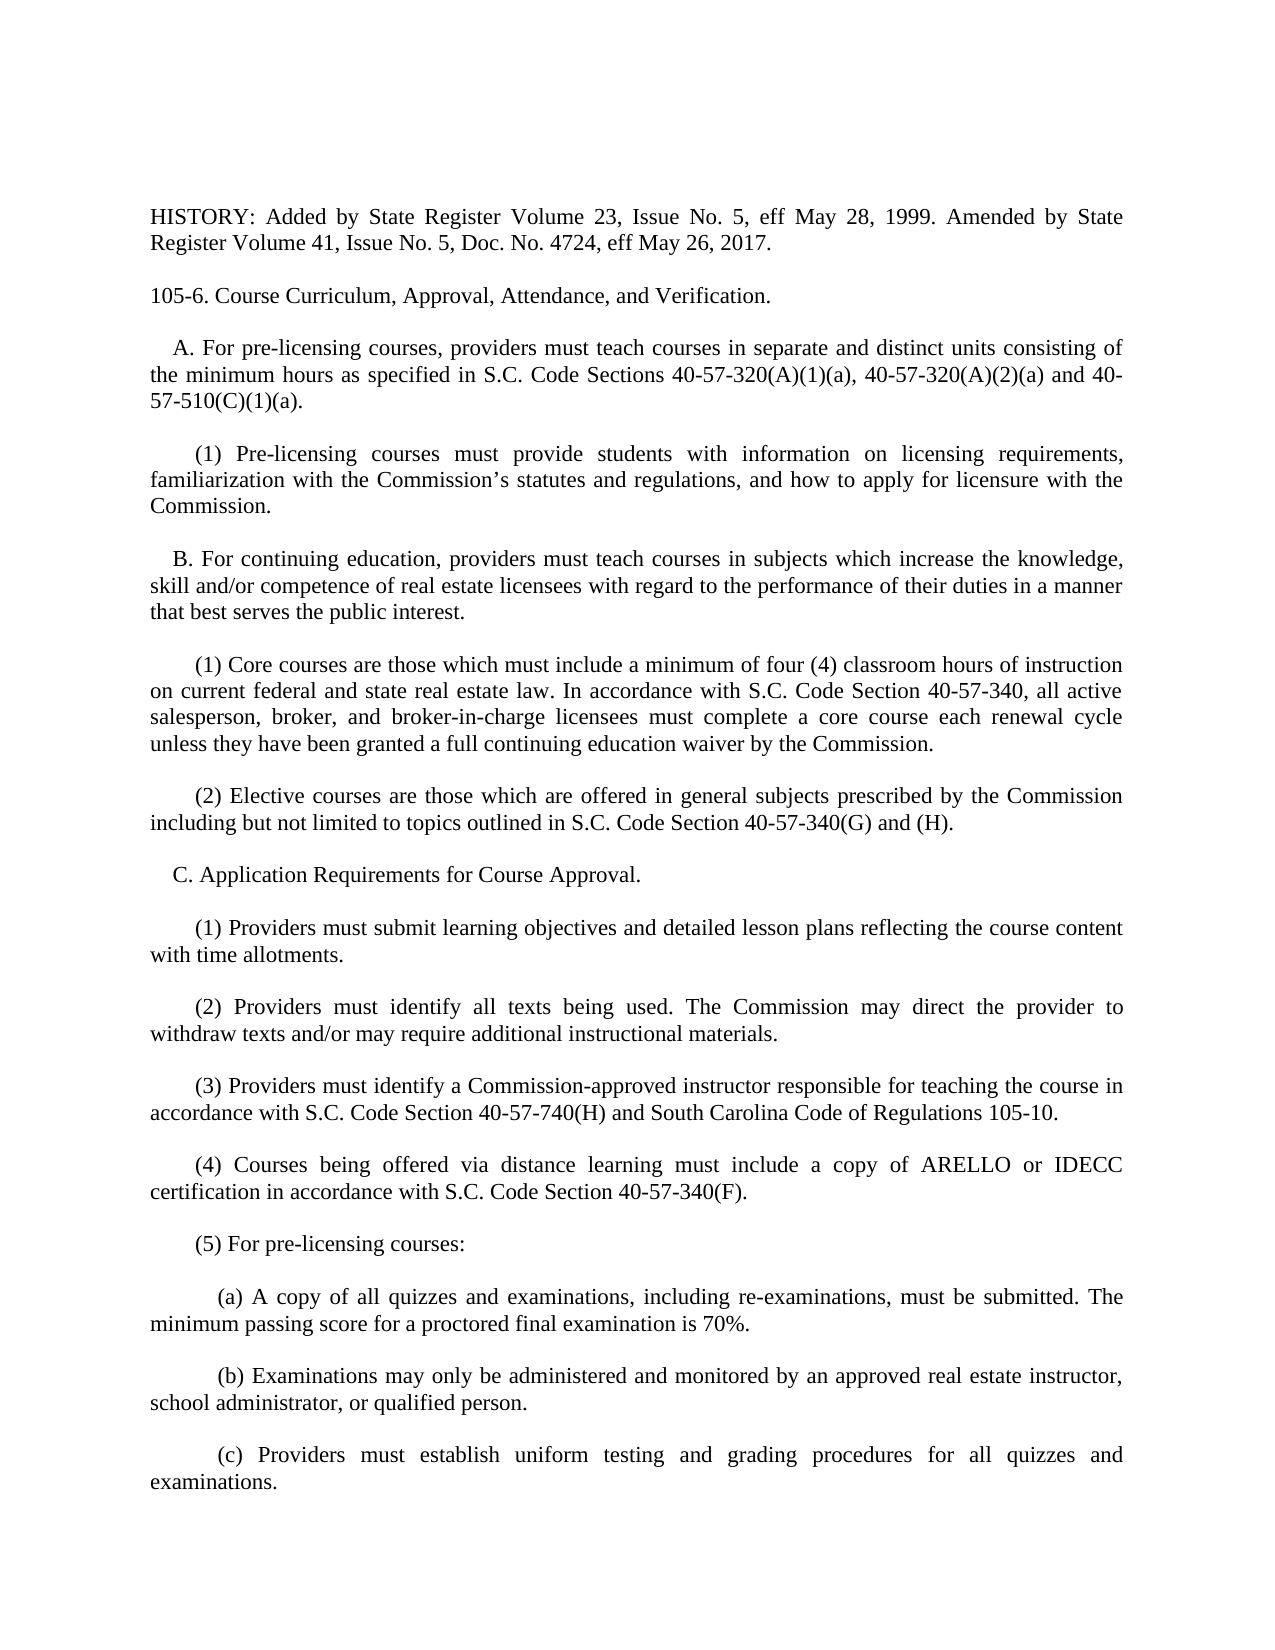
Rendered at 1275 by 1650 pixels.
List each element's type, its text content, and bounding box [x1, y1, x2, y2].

text (c) Providers must establish uniform testing and grading procedures for all quizzes and examinations. [150, 1441, 1125, 1494]
text (1) Providers must submit learning objectives and detailed lesson plans reflecting the course content with time allotments. [150, 914, 1125, 967]
text (1) Core courses are those which must include a minimum of four (4) classroom hours of instruction on current federal and state real estate law. In accordance with S.C. Code Section 40-57-340, all active salesperson, broker, and broker-in-charge licensees must complete a core course each renewal cycle unless they have been granted a full continuing education waiver by the Commission. [150, 651, 1125, 756]
text HISTORY: Added by State Register Volume 23, Issue No. 5, eff May 28, 1999. Amended by State Register Volume 41, Issue No. 5, Doc. No. 4724, eff May 26, 2017. [150, 203, 1125, 255]
text (b) Examinations may only be administered and monitored by an approved real estate instructor, school administrator, or qualified person. [150, 1362, 1125, 1415]
text 105-6. Course Curriculum, Approval, Attendance, and Verification. [150, 282, 1125, 308]
text (3) Providers must identify a Commission-approved instructor responsible for teaching the course in accordance with S.C. Code Section 40-57-740(H) and South Carolina Code of Regulations 105-10. [150, 1072, 1125, 1125]
text (2) Providers must identify all texts being used. The Commission may direct the provider to withdraw texts and/or may require additional instructional materials. [150, 993, 1125, 1046]
text (4) Courses being offered via distance learning must include a copy of ARELLO or IDECC certification in accordance with S.C. Code Section 40-57-340(F). [150, 1151, 1125, 1204]
text B. For continuing education, providers must teach courses in subjects which increase the knowledge, skill and/or competence of real estate licensees with regard to the performance of their duties in a manner that best serves the public interest. [150, 545, 1125, 624]
text (1) Pre-licensing courses must provide students with information on licensing requirements, familiarization with the Commission’s statutes and regulations, and how to apply for licensure with the Commission. [150, 440, 1125, 519]
text (2) Elective courses are those which are offered in general subjects prescribed by the Commission including but not limited to topics outlined in S.C. Code Section 40-57-340(G) and (H). [150, 782, 1125, 835]
text (5) For pre-licensing courses: [150, 1231, 1125, 1257]
text A. For pre-licensing courses, providers must teach courses in separate and distinct units consisting of the minimum hours as specified in S.C. Code Sections 40-57-320(A)(1)(a), 40-57-320(A)(2)(a) and 40-57-510(C)(1)(a). [150, 334, 1125, 413]
text (a) A copy of all quizzes and examinations, including re-examinations, must be submitted. The minimum passing score for a proctored final examination is 70%. [150, 1283, 1125, 1336]
text C. Application Requirements for Course Approval. [150, 862, 1125, 888]
